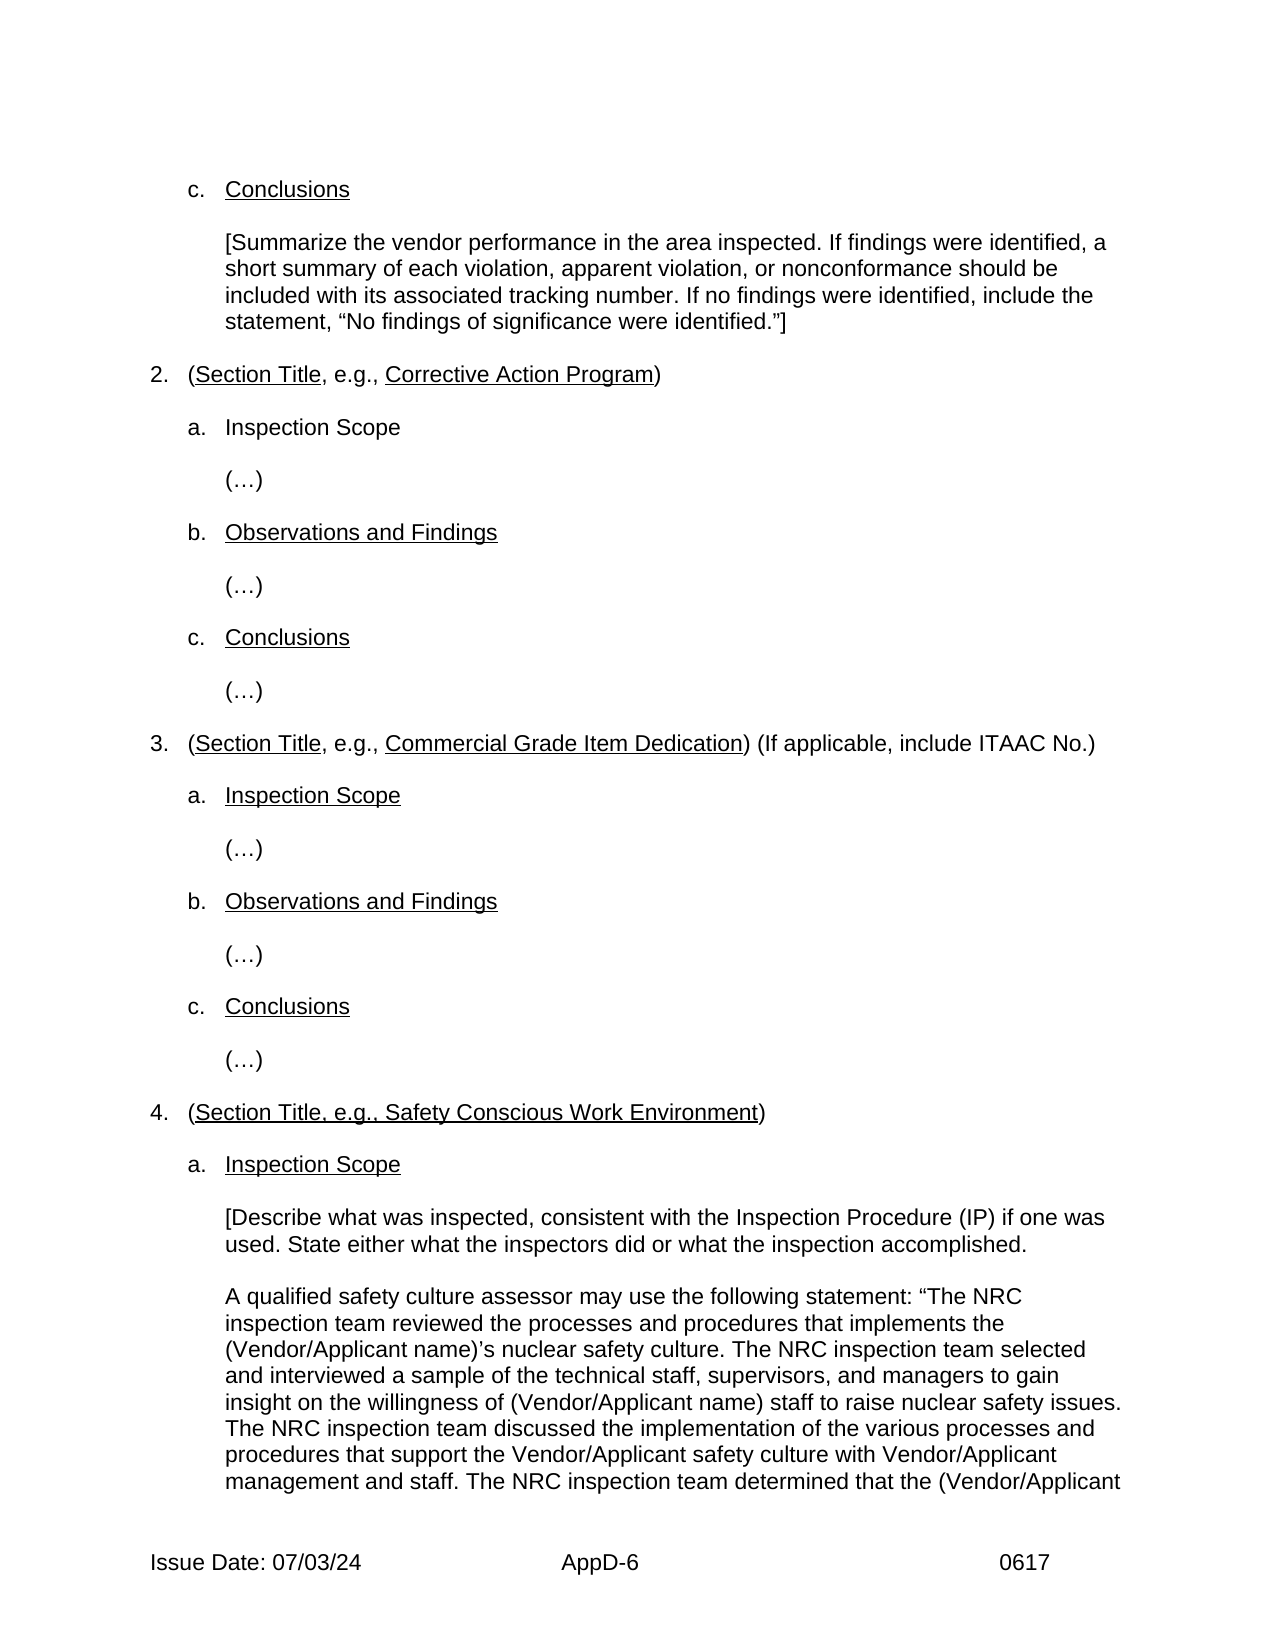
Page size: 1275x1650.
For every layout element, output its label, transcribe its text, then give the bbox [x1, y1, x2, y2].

list (Section Title, e.g., Corrective Action Program) [150, 361, 1125, 387]
list Inspection Scope [187, 782, 1125, 809]
list (Section Title, e.g., Safety Conscious Work Environment) [150, 1099, 1125, 1125]
list Observations and Findings [187, 888, 1125, 914]
list Conclusions [187, 993, 1125, 1020]
list Inspection Scope [187, 413, 1125, 440]
list Inspection Scope [187, 1151, 1125, 1178]
list (Section Title, e.g., Commercial Grade Item Dedication) (If applicable, include ITAAC No.) [150, 730, 1125, 756]
text (…) [225, 1046, 1125, 1072]
list Conclusions [187, 624, 1125, 651]
text [Describe what was inspected, consistent with the Inspection Procedure (IP) if one was used. State either what the inspectors did or what the inspection accomplished. [225, 1204, 1125, 1257]
text (…) [225, 835, 1125, 862]
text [225, 1283, 1125, 1494]
text (…) [225, 466, 1125, 493]
text (…) [225, 941, 1125, 967]
list Observations and Findings [187, 519, 1125, 545]
text (…) [225, 572, 1125, 598]
list Conclusions [187, 176, 1125, 203]
text (…) [225, 677, 1125, 703]
text [Summarize the vendor performance in the area inspected. If findings were identified, a short summary of each violation, apparent violation, or nonconformance should be included with its associated tracking number. If no findings were identified, include the statement, “No findings of significance were identified.”] [225, 229, 1125, 334]
